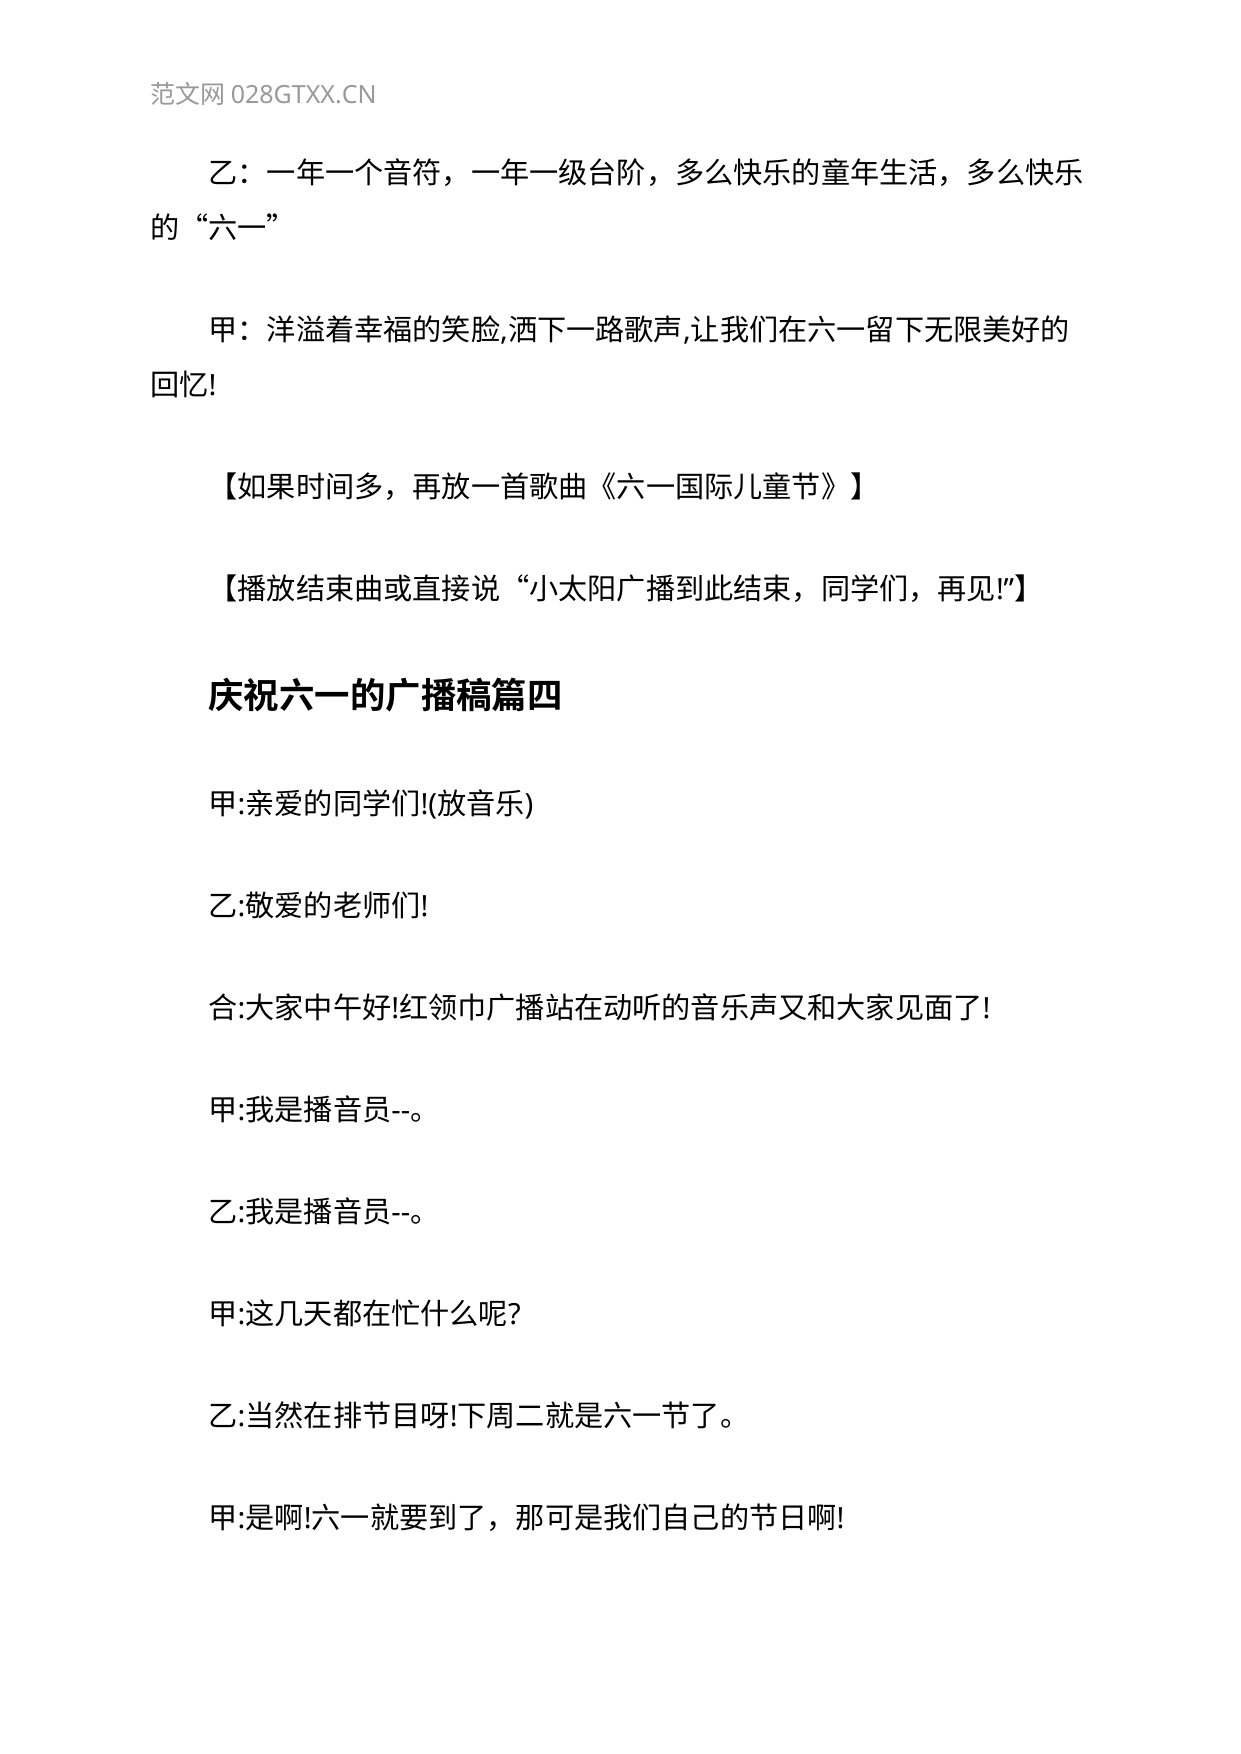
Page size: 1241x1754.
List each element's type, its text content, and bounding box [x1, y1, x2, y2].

text 乙:我是播音员--。 [150, 1189, 1090, 1231]
text 乙:敬爱的老师们! [150, 883, 1090, 925]
text 甲：洋溢着幸福的笑脸,洒下一路歌声,让我们在六一留下无限美好的回忆! [150, 307, 1090, 404]
text 【播放结束曲或直接说“小太阳广播到此结束，同学们，再见!”】 [150, 565, 1090, 608]
text 合:大家中午好!红领巾广播站在动听的音乐声又和大家见面了! [150, 985, 1090, 1027]
text 甲:是啊!六一就要到了，那可是我们自己的节日啊! [150, 1495, 1090, 1537]
text 乙:当然在排节目呀!下周二就是六一节了。 [150, 1393, 1090, 1435]
text 甲:我是播音员--。 [150, 1087, 1090, 1129]
text 甲:亲爱的同学们!(放音乐) [150, 781, 1090, 823]
text 庆祝六一的广播稿篇四 [150, 667, 1090, 719]
text 乙：一年一个音符，一年一级台阶，多么快乐的童年生活，多么快乐的“六一” [150, 150, 1090, 247]
text 【如果时间多，再放一首歌曲《六一国际儿童节》】 [150, 464, 1090, 506]
text 甲:这几天都在忙什么呢? [150, 1291, 1090, 1333]
